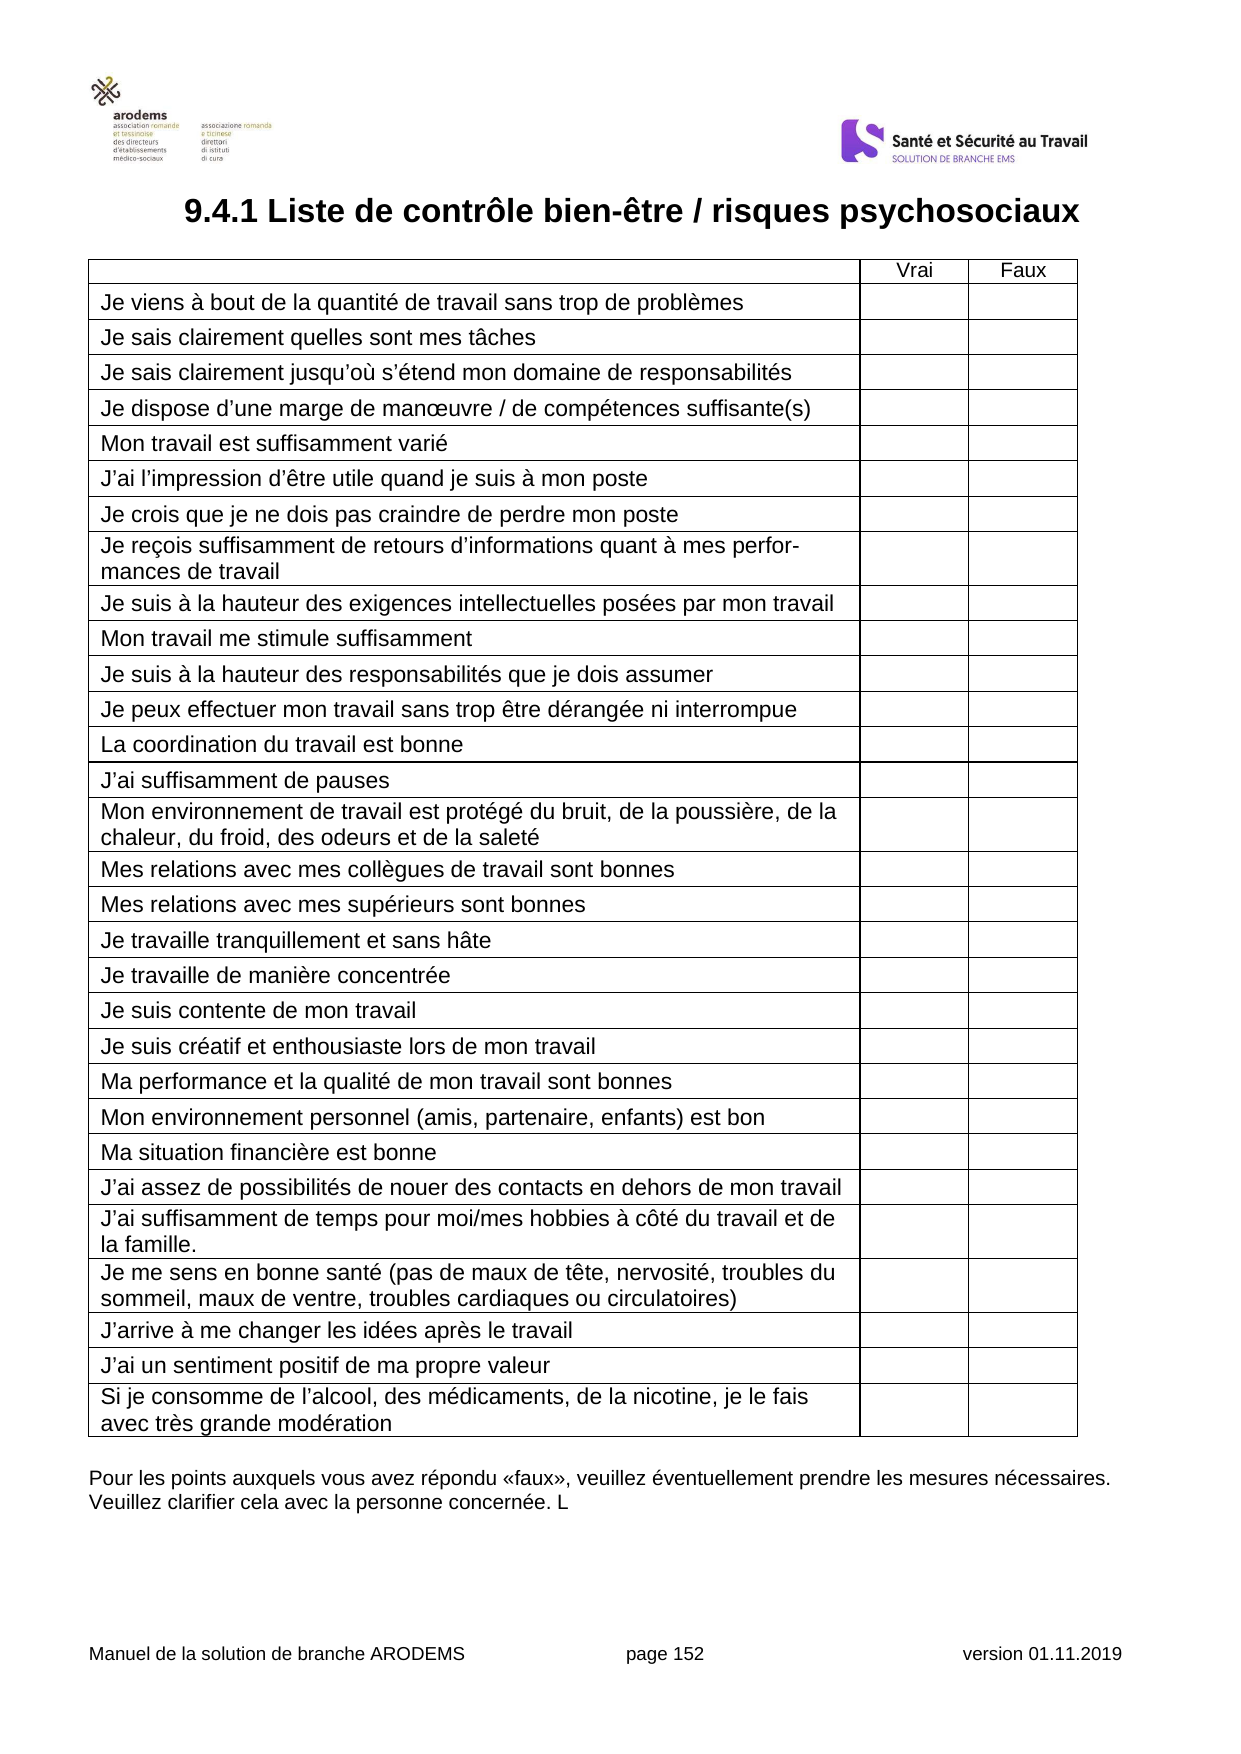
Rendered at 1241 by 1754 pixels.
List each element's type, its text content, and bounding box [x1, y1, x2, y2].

table_cell J’arrive à me changer les idées après le travail [89, 1313, 859, 1347]
table_cell [969, 1384, 1077, 1436]
picture [837, 115, 1090, 164]
table_cell [969, 763, 1077, 797]
table_cell Je suis à la hauteur des exigences intellectuelles posées par mon travail [89, 586, 859, 620]
table_cell Je peux effectuer mon travail sans trop être dérangée ni interrompue [89, 692, 859, 726]
table_cell [861, 727, 968, 761]
table_cell [861, 621, 968, 655]
table_cell Je dispose d’une marge de manœuvre / de compétences suffisante(s) [89, 390, 859, 425]
table_cell [969, 1029, 1077, 1063]
table_cell [861, 887, 968, 921]
table_cell J’ai suffisamment de pauses [89, 763, 859, 797]
table_cell [969, 1259, 1077, 1312]
table_cell [969, 426, 1077, 460]
text Manuel de la solution de branche ARODEMS page 152 version 01.11.2019 [89, 1643, 1134, 1664]
table_cell [969, 497, 1077, 531]
table_cell [861, 1313, 968, 1347]
table_header Faux [969, 260, 1077, 283]
table_cell [861, 1064, 968, 1098]
table_cell Ma performance et la qualité de mon travail sont bonnes [89, 1064, 859, 1098]
table_cell [861, 1205, 968, 1258]
table_cell J’ai l’impression d’être utile quand je suis à mon poste [89, 461, 859, 496]
table_cell Je travaille de manière concentrée [89, 958, 859, 992]
table_cell [969, 993, 1077, 1027]
table_cell [969, 887, 1077, 921]
table_cell Je sais clairement quelles sont mes tâches [89, 320, 859, 354]
table_cell [969, 727, 1077, 761]
table_cell [861, 763, 968, 797]
table_cell [861, 922, 968, 957]
table_cell [969, 284, 1077, 319]
table_cell Mon environnement de travail est protégé du bruit, de la poussière, de la chaleur, du froid, des odeurs et de la saleté [89, 798, 859, 851]
table_cell [861, 1099, 968, 1133]
table_cell [969, 1064, 1077, 1098]
table_header Vrai [861, 260, 968, 283]
table_cell [861, 426, 968, 460]
table_cell [969, 656, 1077, 691]
table_cell [969, 532, 1077, 585]
table_cell Je suis créatif et enthousiaste lors de mon travail [89, 1029, 859, 1063]
table_cell [969, 461, 1077, 496]
table_header [89, 260, 859, 283]
table_cell [969, 852, 1077, 886]
table_cell Mon travail me stimule suffisamment [89, 621, 859, 655]
table_cell [861, 1170, 968, 1204]
table_cell Je travaille tranquillement et sans hâte [89, 922, 859, 957]
table_cell Mon travail est suffisamment varié [89, 426, 859, 460]
table_cell [861, 852, 968, 886]
table_cell [969, 1205, 1077, 1258]
text 9.4.1 Liste de contrôle bien-être / risques psychosociaux [184, 192, 1134, 230]
table_cell [969, 355, 1077, 389]
table_cell [969, 1170, 1077, 1204]
table_cell Mon environnement personnel (amis, partenaire, enfants) est bon [89, 1099, 859, 1133]
table_cell [861, 284, 968, 319]
table_cell Je viens à bout de la quantité de travail sans trop de problèmes [89, 284, 859, 319]
table_cell [969, 1099, 1077, 1133]
table_cell Je suis à la hauteur des responsabilités que je dois assumer [89, 656, 859, 691]
table_cell J’ai un sentiment positif de ma propre valeur [89, 1348, 859, 1382]
table_cell [969, 1348, 1077, 1382]
table_cell [861, 1348, 968, 1382]
table_cell J’ai suffisamment de temps pour moi/mes hobbies à côté du travail et de la famille. [89, 1205, 859, 1258]
table_cell [969, 1134, 1077, 1169]
table_cell [861, 461, 968, 496]
table_cell Je crois que je ne dois pas craindre de perdre mon poste [89, 497, 859, 531]
table_cell Si je consomme de l’alcool, des médicaments, de la nicotine, je le fais avec très grande modération [89, 1384, 859, 1436]
table_cell La coordination du travail est bonne [89, 727, 859, 761]
table_cell [861, 692, 968, 726]
table_cell [861, 1134, 968, 1169]
table_cell [861, 1259, 968, 1312]
table_cell Je suis contente de mon travail [89, 993, 859, 1027]
table_cell [861, 1029, 968, 1063]
table_cell [861, 320, 968, 354]
table_cell Je me sens en bonne santé (pas de maux de tête, nervosité, troubles du sommeil, maux de ventre, troubles cardiaques ou circulatoires) [89, 1259, 859, 1312]
table_cell [969, 320, 1077, 354]
table_cell Ma situation financière est bonne [89, 1134, 859, 1169]
table_cell [861, 798, 968, 851]
table_cell [861, 656, 968, 691]
picture [88, 72, 275, 164]
table_cell J’ai assez de possibilités de nouer des contacts en dehors de mon travail [89, 1170, 859, 1204]
table_cell [969, 922, 1077, 957]
table_cell Mes relations avec mes supérieurs sont bonnes [89, 887, 859, 921]
table_cell [969, 798, 1077, 851]
table_cell [861, 586, 968, 620]
table_cell [969, 692, 1077, 726]
table_cell [969, 958, 1077, 992]
table_cell Je reçois suffisamment de retours d’informations quant à mes perfor- mances de travail [89, 532, 859, 585]
table_cell Mes relations avec mes collègues de travail sont bonnes [89, 852, 859, 886]
table_cell [861, 958, 968, 992]
table_cell Je sais clairement jusqu’où s’étend mon domaine de responsabilités [89, 355, 859, 389]
table_cell [969, 1313, 1077, 1347]
table_cell [861, 355, 968, 389]
table_cell [969, 390, 1077, 425]
table_cell [861, 993, 968, 1027]
table_cell [861, 1384, 968, 1436]
table_cell [861, 532, 968, 585]
table_cell [969, 586, 1077, 620]
table_cell [861, 497, 968, 531]
text Pour les points auxquels vous avez répondu «faux», veuillez éventuellement prendre les mesures nécessaires. Veuillez clarifier cela avec la personne concernée. L [89, 1466, 1134, 1514]
table_cell [861, 390, 968, 425]
table_cell [969, 621, 1077, 655]
